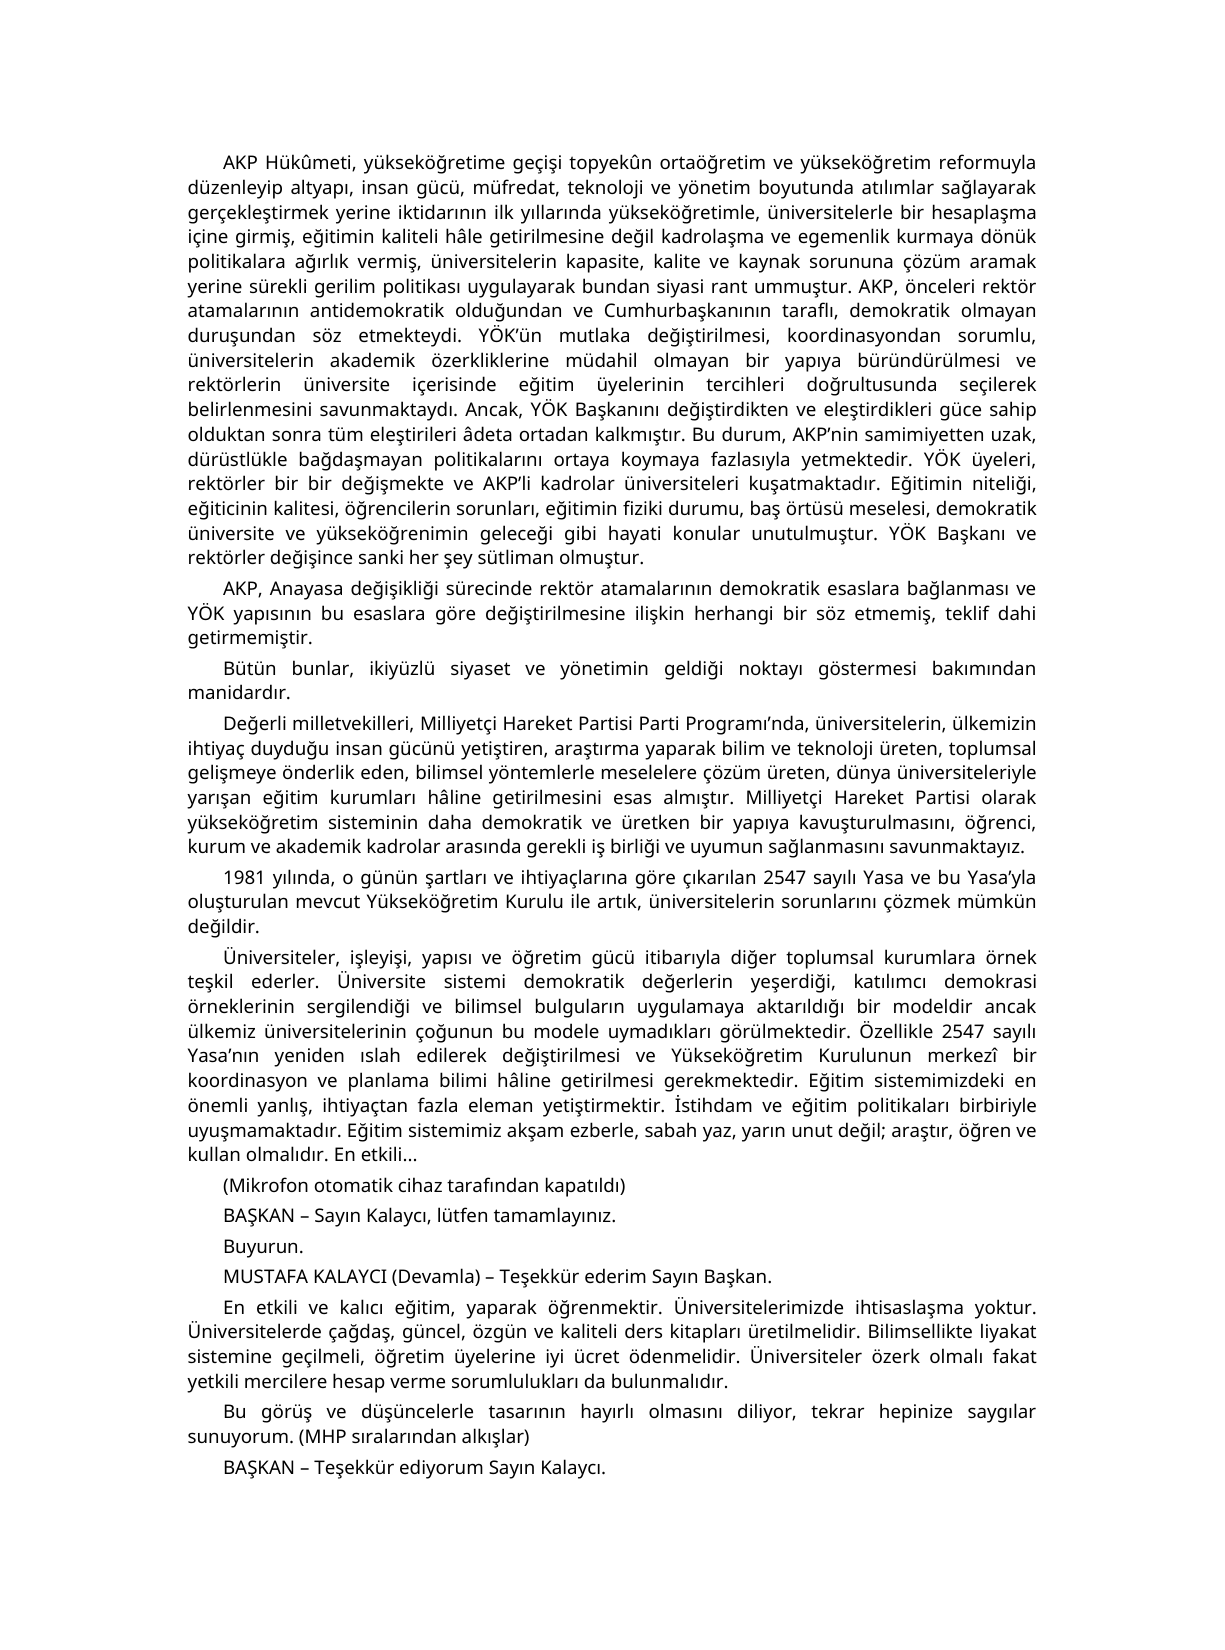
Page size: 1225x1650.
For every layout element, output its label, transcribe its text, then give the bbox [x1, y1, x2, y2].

text (Mikrofon otomatik cihaz tarafından kapatıldı) [187, 1172, 1037, 1197]
text Üniversiteler, işleyişi, yapısı ve öğretim gücü itibarıyla diğer toplumsal kurumlara örnek teşkil ederler. Üniversite sistemi demokratik değerlerin yeşerdiği, katılımcı demokrasi örneklerinin sergilendiği ve bilimsel bulguların uygulamaya aktarıldığı bir modeldir ancak ülkemiz üniversitelerinin çoğunun bu modele uymadıkları görülmektedir. Özellikle 2547 sayılı Yasa’nın yeniden ıslah edilerek değiştirilmesi ve Yükseköğretim Kurulunun merkezî bir koordinasyon ve planlama bilimi hâline getirilmesi gerekmektedir. Eğitim sistemimizdeki en önemli yanlış, ihtiyaçtan fazla eleman yetiştirmektir. İstihdam ve eğitim politikaları birbiriyle uyuşmamaktadır. Eğitim sistemimiz akşam ezberle, sabah yaz, yarın unut değil; araştır, öğren ve kullan olmalıdır. En etkili... [187, 944, 1037, 1167]
text AKP, Anayasa değişikliği sürecinde rektör atamalarının demokratik esaslara bağlanması ve YÖK yapısının bu esaslara göre değiştirilmesine ilişkin herhangi bir söz etmemiş, teklif dahi getirmemiştir. [187, 576, 1037, 649]
text MUSTAFA KALAYCI (Devamla) – Teşekkür ederim Sayın Başkan. [187, 1264, 1037, 1289]
text 1981 yılında, o günün şartları ve ihtiyaçlarına göre çıkarılan 2547 sayılı Yasa ve bu Yasa’yla oluşturulan mevcut Yükseköğretim Kurulu ile artık, üniversitelerin sorunlarını çözmek mümkün değildir. [187, 864, 1037, 939]
text Buyurun. [187, 1233, 1037, 1258]
text BAŞKAN – Teşekkür ediyorum Sayın Kalaycı. [187, 1454, 1037, 1479]
text AKP Hükûmeti, yükseköğretime geçişi topyekûn ortaöğretim ve yükseköğretim reformuyla düzenleyip altyapı, insan gücü, müfredat, teknoloji ve yönetim boyutunda atılımlar sağlayarak gerçekleştirmek yerine iktidarının ilk yıllarında yükseköğretimle, üniversitelerle bir hesaplaşma içine girmiş, eğitimin kaliteli hâle getirilmesine değil kadrolaşma ve egemenlik kurmaya dönük politikalara ağırlık vermiş, üniversitelerin kapasite, kalite ve kaynak sorununa çözüm aramak yerine sürekli gerilim politikası uygulayarak bundan siyasi rant ummuştur. AKP, önceleri rektör atamalarının antidemokratik olduğundan ve Cumhurbaşkanının taraflı, demokratik olmayan duruşundan söz etmekteydi. YÖK’ün mutlaka değiştirilmesi, koordinasyondan sorumlu, üniversitelerin akademik özerkliklerine müdahil olmayan bir yapıya büründürülmesi ve rektörlerin üniversite içerisinde eğitim üyelerinin tercihleri doğrultusunda seçilerek belirlenmesini savunmaktaydı. Ancak, YÖK Başkanını değiştirdikten ve eleştirdikleri güce sahip olduktan sonra tüm eleştirileri âdeta ortadan kalkmıştır. Bu durum, AKP’nin samimiyetten uzak, dürüstlükle bağdaşmayan politikalarını ortaya koymaya fazlasıyla yetmektedir. YÖK üyeleri, rektörler bir bir değişmekte ve AKP’li kadrolar üniversiteleri kuşatmaktadır. Eğitimin niteliği, eğiticinin kalitesi, öğrencilerin sorunları, eğitimin fiziki durumu, baş örtüsü meselesi, demokratik üniversite ve yükseköğrenimin geleceği gibi hayati konular unutulmuştur. YÖK Başkanı ve rektörler değişince sanki her şey sütliman olmuştur. [187, 150, 1037, 570]
text BAŞKAN – Sayın Kalaycı, lütfen tamamlayınız. [187, 1203, 1037, 1228]
text Değerli milletvekilleri, Milliyetçi Hareket Partisi Parti Programı’nda, üniversitelerin, ülkemizin ihtiyaç duyduğu insan gücünü yetiştiren, araştırma yaparak bilim ve teknoloji üreten, toplumsal gelişmeye önderlik eden, bilimsel yöntemlerle meselelere çözüm üreten, dünya üniversiteleriyle yarışan eğitim kurumları hâline getirilmesini esas almıştır. Milliyetçi Hareket Partisi olarak yükseköğretim sisteminin daha demokratik ve üretken bir yapıya kavuşturulmasını, öğrenci, kurum ve akademik kadrolar arasında gerekli iş birliği ve uyumun sağlanmasını savunmaktayız. [187, 711, 1037, 859]
text Bu görüş ve düşüncelerle tasarının hayırlı olmasını diliyor, tekrar hepinize saygılar sunuyorum. (MHP sıralarından alkışlar) [187, 1399, 1037, 1448]
text Bütün bunlar, ikiyüzlü siyaset ve yönetimin geldiği noktayı göstermesi bakımından manidardır. [187, 655, 1037, 705]
text En etkili ve kalıcı eğitim, yaparak öğrenmektir. Üniversitelerimizde ihtisaslaşma yoktur. Üniversitelerde çağdaş, güncel, özgün ve kaliteli ders kitapları üretilmelidir. Bilimsellikte liyakat sistemine geçilmeli, öğretim üyelerine iyi ücret ödenmelidir. Üniversiteler özerk olmalı fakat yetkili mercilere hesap verme sorumlulukları da bulunmalıdır. [187, 1294, 1037, 1393]
